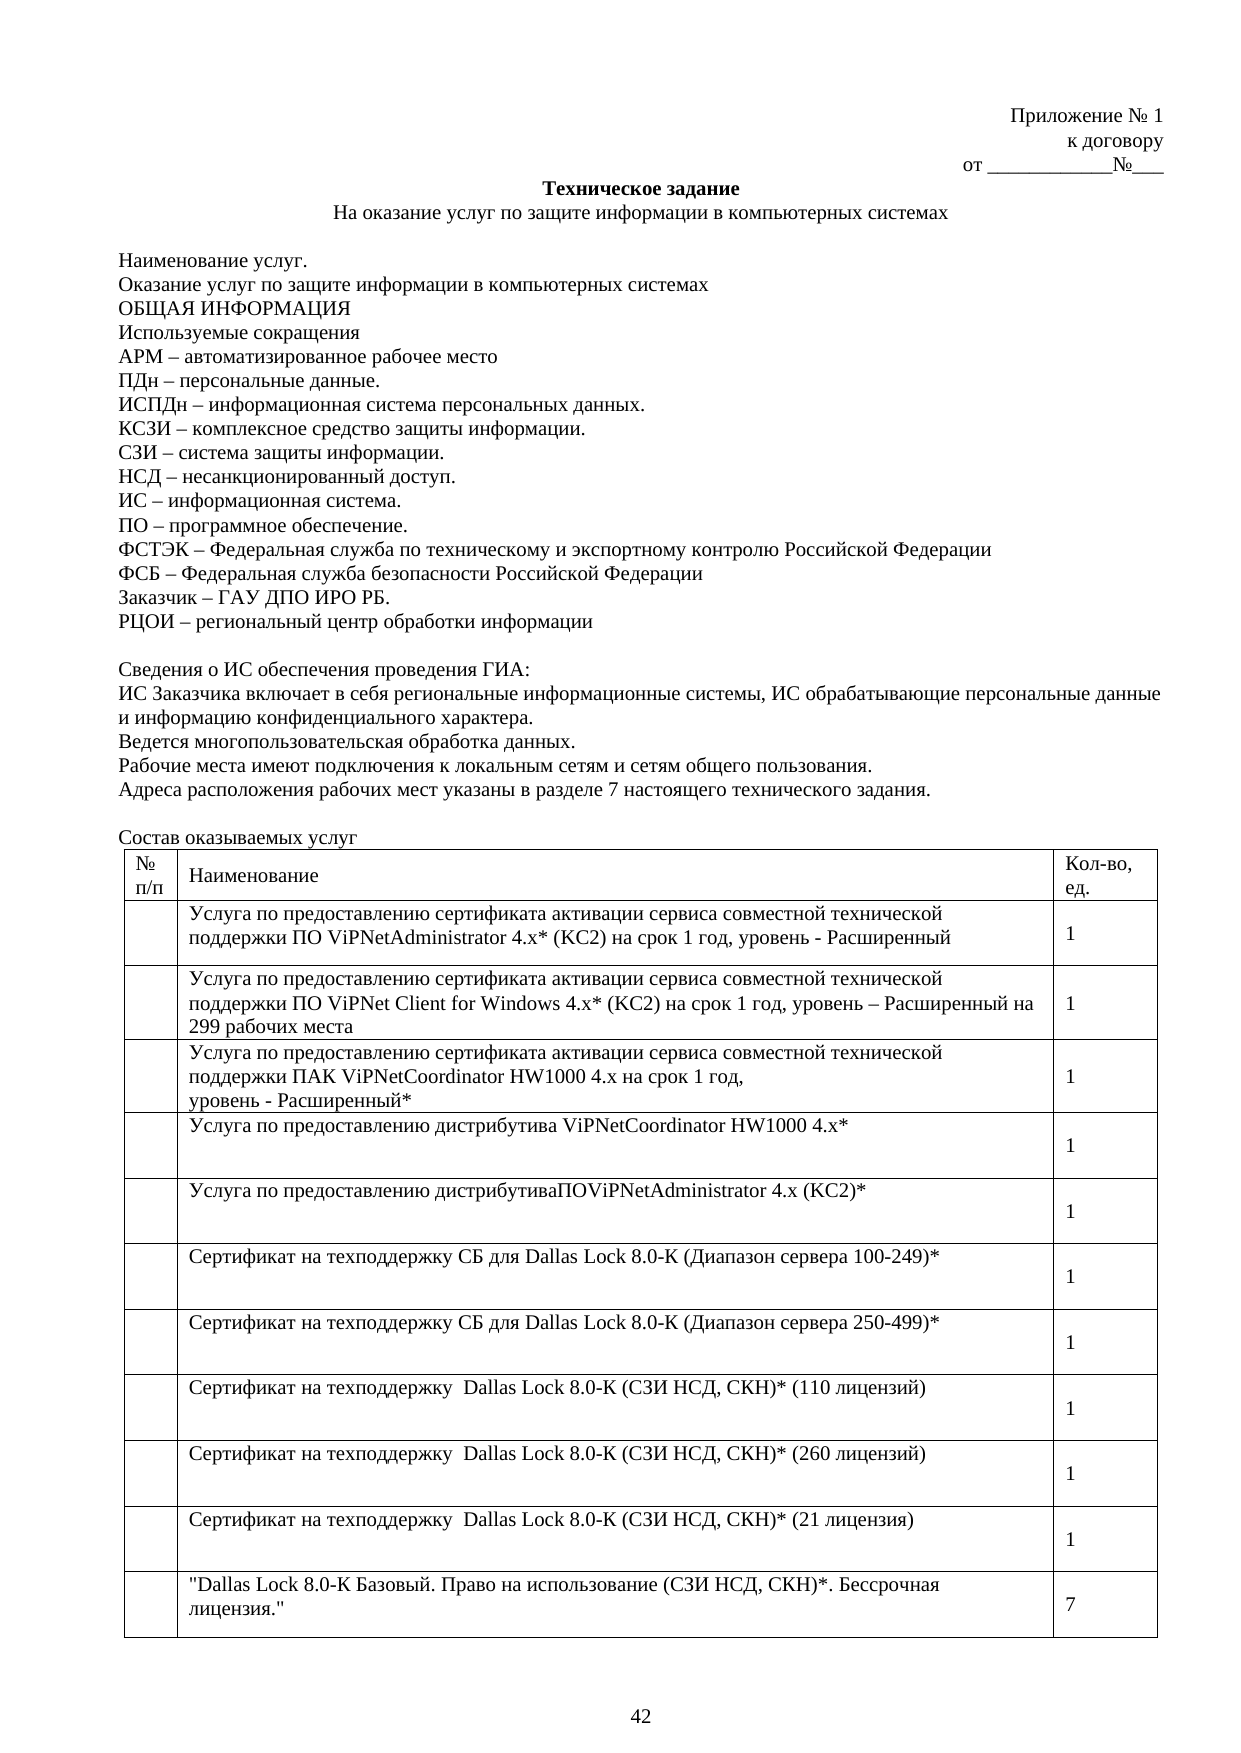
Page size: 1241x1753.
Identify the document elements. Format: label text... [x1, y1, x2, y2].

table_cell [125, 1310, 177, 1374]
text ПО – программное обеспечение. [118, 512, 1163, 537]
text Наименование услуг. [118, 248, 1163, 272]
text ФСБ – Федеральная служба безопасности Российской Федерации [118, 561, 1163, 585]
text АРМ – автоматизированное рабочее место [118, 344, 1163, 368]
text Оказание услуг по защите информации в компьютерных системах [118, 272, 1163, 296]
text ИС Заказчика включает в себя региональные информационные системы, ИС обрабатывающие персональные данные и информацию конфиденциального характера. [118, 681, 1163, 729]
text Техническое задание [118, 176, 1163, 200]
table_cell 1 [1054, 1375, 1157, 1440]
text Состав оказываемых услуг [118, 825, 1163, 849]
table_cell [125, 1572, 177, 1637]
table_header № п/п [125, 850, 177, 900]
text ИС – информационная система. [118, 488, 1163, 512]
table_cell [125, 1244, 177, 1309]
table_cell [125, 1179, 177, 1243]
table_cell Сертификат на техподдержку Dallas Lock 8.0-К (СЗИ НСД, СКН)* (110 лицензий) [178, 1375, 1053, 1440]
text Адреса расположения рабочих мест указаны в разделе 7 настоящего технического задания. [118, 777, 1163, 801]
table_cell 1 [1054, 1441, 1157, 1506]
table_cell 1 [1054, 1310, 1157, 1374]
table_cell Сертификат на техподдержку Dallas Lock 8.0-К (СЗИ НСД, СКН)* (21 лицензия) [178, 1507, 1053, 1571]
text НСД – несанкционированный доступ. [118, 464, 1163, 488]
table_cell [125, 1375, 177, 1440]
text ФСТЭК – Федеральная служба по техническому и экспортному контролю Российской Федерации [118, 537, 1163, 561]
text Сведения о ИС обеспечения проведения ГИА: [118, 657, 1163, 681]
table_cell 1 [1054, 1179, 1157, 1243]
text ОБЩАЯ ИНФОРМАЦИЯ [118, 296, 1163, 320]
table_cell Услуга по предоставлению дистрибутива ViPNetCoordinator HW1000 4.x* [178, 1113, 1053, 1177]
table_cell Сертификат на техподдержку СБ для Dallas Lock 8.0-К (Диапазон сервера 100-249)* [178, 1244, 1053, 1309]
text Ведется многопользовательская обработка данных. [118, 729, 1163, 753]
table_cell 1 [1054, 901, 1157, 965]
table_cell [125, 1113, 177, 1177]
text На оказание услуг по защите информации в компьютерных системах [118, 200, 1163, 224]
table_cell Услуга по предоставлению сертификата активации сервиса совместной технической поддержки ПО ViPNetAdministrator 4.x* (KC2) на срок 1 год, уровень - Расширенный [178, 901, 1053, 965]
table_cell Услуга по предоставлению дистрибутиваПОViPNetAdministrator 4.x (KC2)* [178, 1179, 1053, 1243]
table_cell 1 [1054, 1113, 1157, 1177]
text к договору от ____________№___ [118, 127, 1163, 176]
table_cell [125, 1040, 177, 1112]
table_cell [125, 1507, 177, 1571]
table_cell 1 [1054, 1040, 1157, 1112]
text ПДн – персональные данные. [118, 368, 1163, 392]
text Рабочие места имеют подключения к локальным сетям и сетям общего пользования. [118, 753, 1163, 777]
text Используемые сокращения [118, 320, 1163, 344]
table_cell "Dallas Lock 8.0-К Базовый. Право на использование (СЗИ НСД, СКН)*. Бессрочная лицензия." [178, 1572, 1053, 1637]
table_cell [125, 966, 177, 1038]
text РЦОИ – региональный центр обработки информации [118, 609, 1163, 633]
table_cell [125, 901, 177, 965]
table_cell Сертификат на техподдержку СБ для Dallas Lock 8.0-К (Диапазон сервера 250-499)* [178, 1310, 1053, 1374]
text КСЗИ – комплексное средство защиты информации. [118, 416, 1163, 440]
table_header Кол-во, ед. [1054, 850, 1157, 900]
table_cell Услуга по предоставлению сертификата активации сервиса совместной технической поддержки ПО ViPNet Client for Windows 4.x* (KC2) на срок 1 год, уровень – Расширенный на 299 рабочих места [178, 966, 1053, 1038]
text ИСПДн – информационная система персональных данных. [118, 392, 1163, 416]
table_cell 1 [1054, 1244, 1157, 1309]
table_cell [125, 1441, 177, 1506]
table_cell 7 [1054, 1572, 1157, 1637]
text СЗИ – система защиты информации. [118, 440, 1163, 464]
table_cell Услуга по предоставлению сертификата активации сервиса совместной технической поддержки ПАК ViPNetCoordinator HW1000 4.x на срок 1 год, уровень - Расширенный* [178, 1040, 1053, 1112]
table_cell Сертификат на техподдержку Dallas Lock 8.0-К (СЗИ НСД, СКН)* (260 лицензий) [178, 1441, 1053, 1506]
text Заказчик – ГАУ ДПО ИРО РБ. [118, 585, 1163, 609]
text Приложение № 1 [118, 103, 1163, 127]
table_cell 1 [1054, 1507, 1157, 1571]
table_cell 1 [1054, 966, 1157, 1038]
table_header Наименование [178, 850, 1053, 900]
